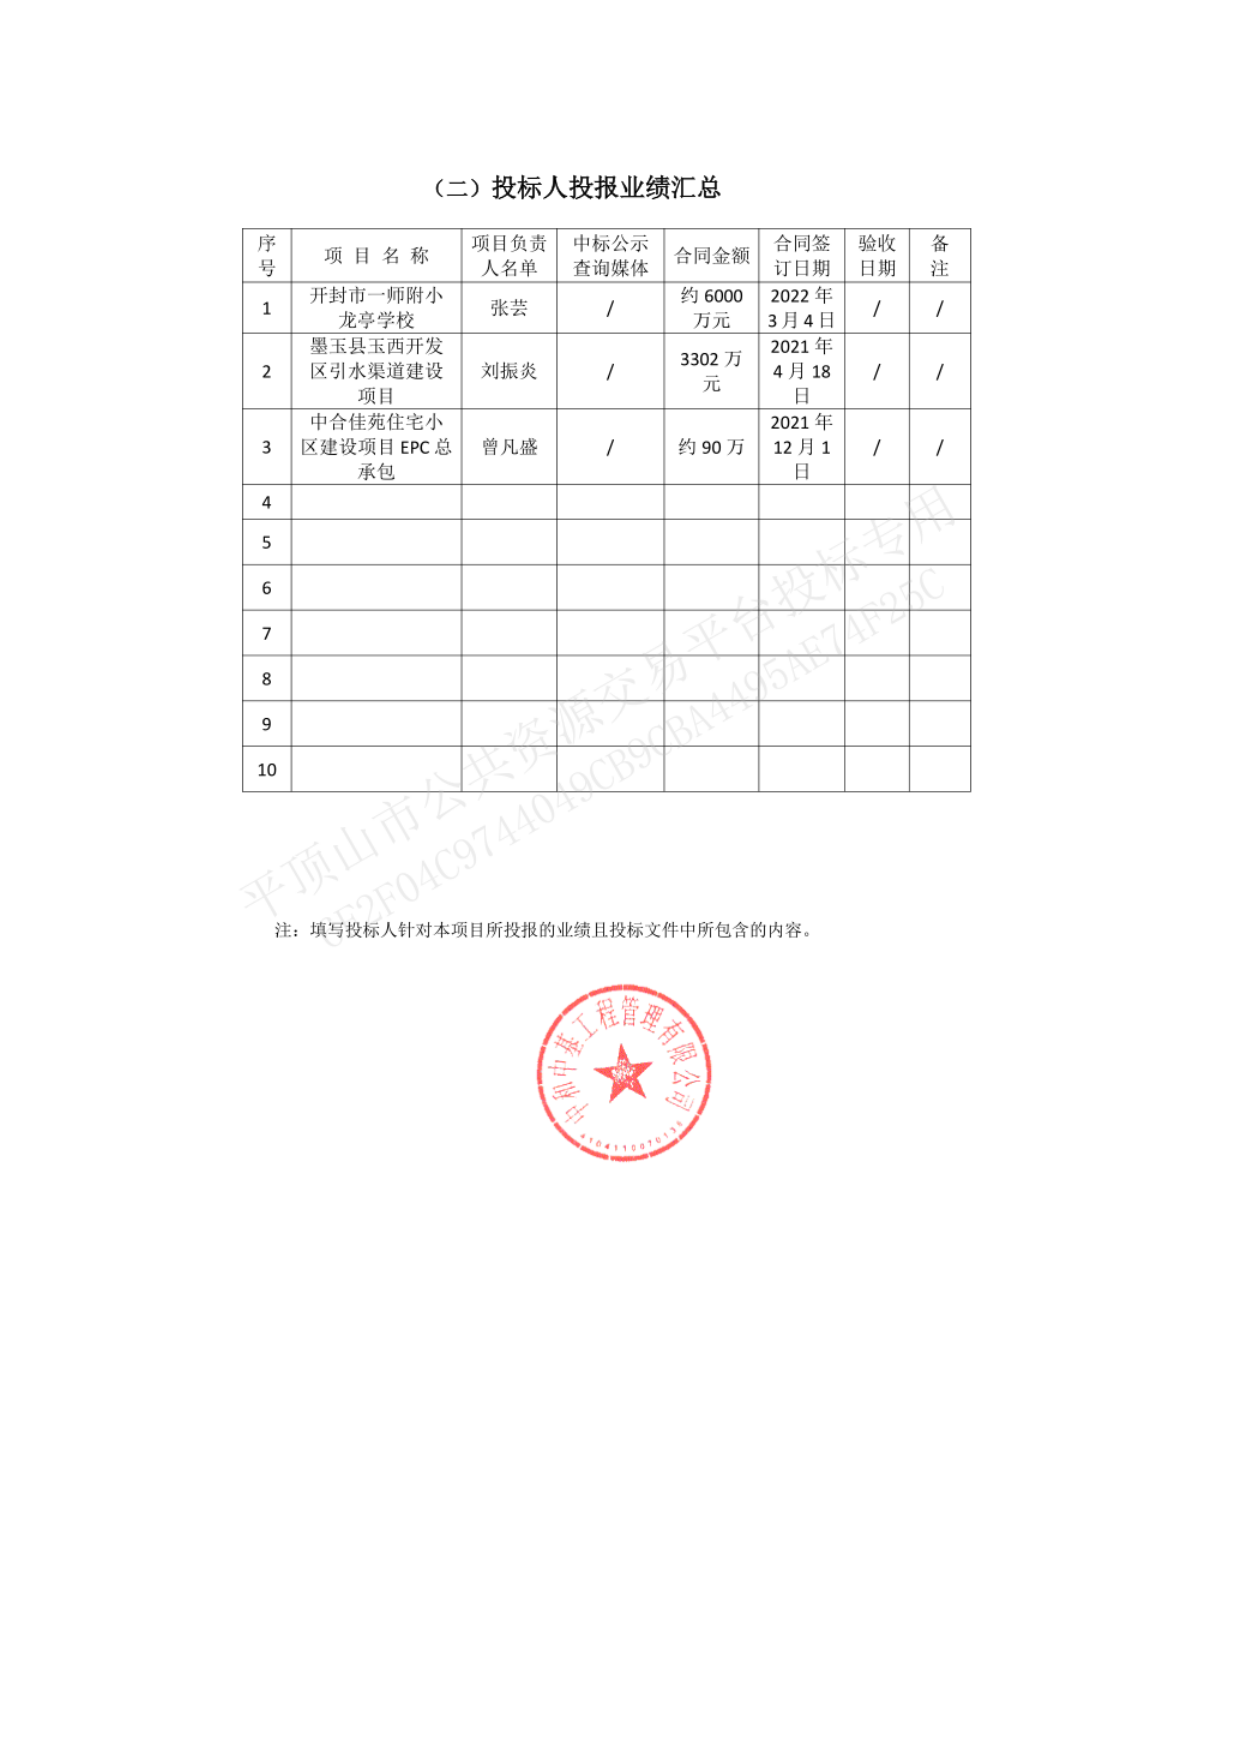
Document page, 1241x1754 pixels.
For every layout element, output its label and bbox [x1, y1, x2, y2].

picture [187, 162, 1053, 1179]
